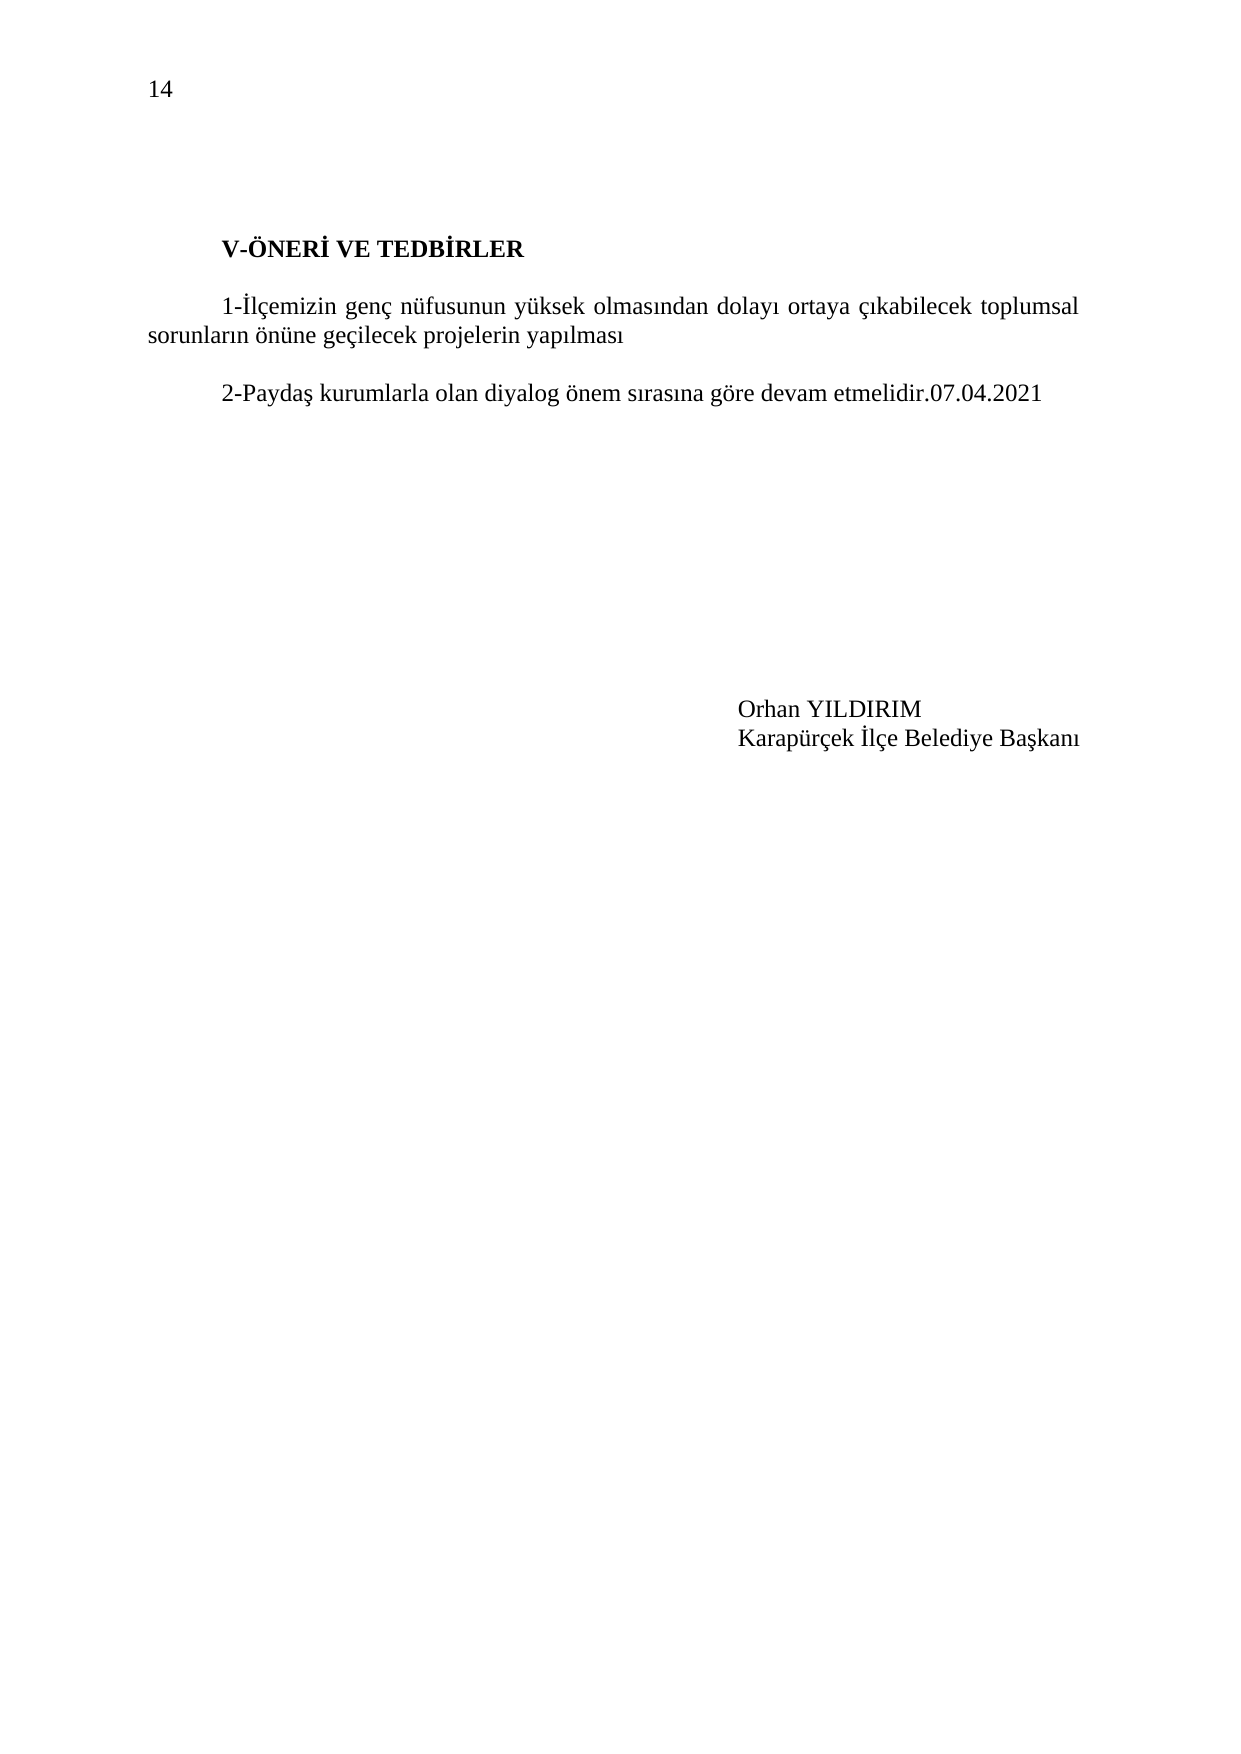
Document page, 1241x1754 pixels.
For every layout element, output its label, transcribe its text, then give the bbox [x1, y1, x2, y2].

text Karapürçek İlçe Belediye Başkanı [148, 723, 1080, 751]
text 2-Paydaş kurumlarla olan diyalog önem sırasına göre devam etmelidir.07.04.2021 [148, 378, 1080, 406]
text Orhan YILDIRIM [148, 694, 1080, 723]
text V-ÖNERİ VE TEDBİRLER [148, 234, 1080, 263]
text 1-İlçemizin genç nüfusunun yüksek olmasından dolayı ortaya çıkabilecek toplumsal sorunların önüne geçilecek projelerin yapılması [148, 291, 1080, 349]
